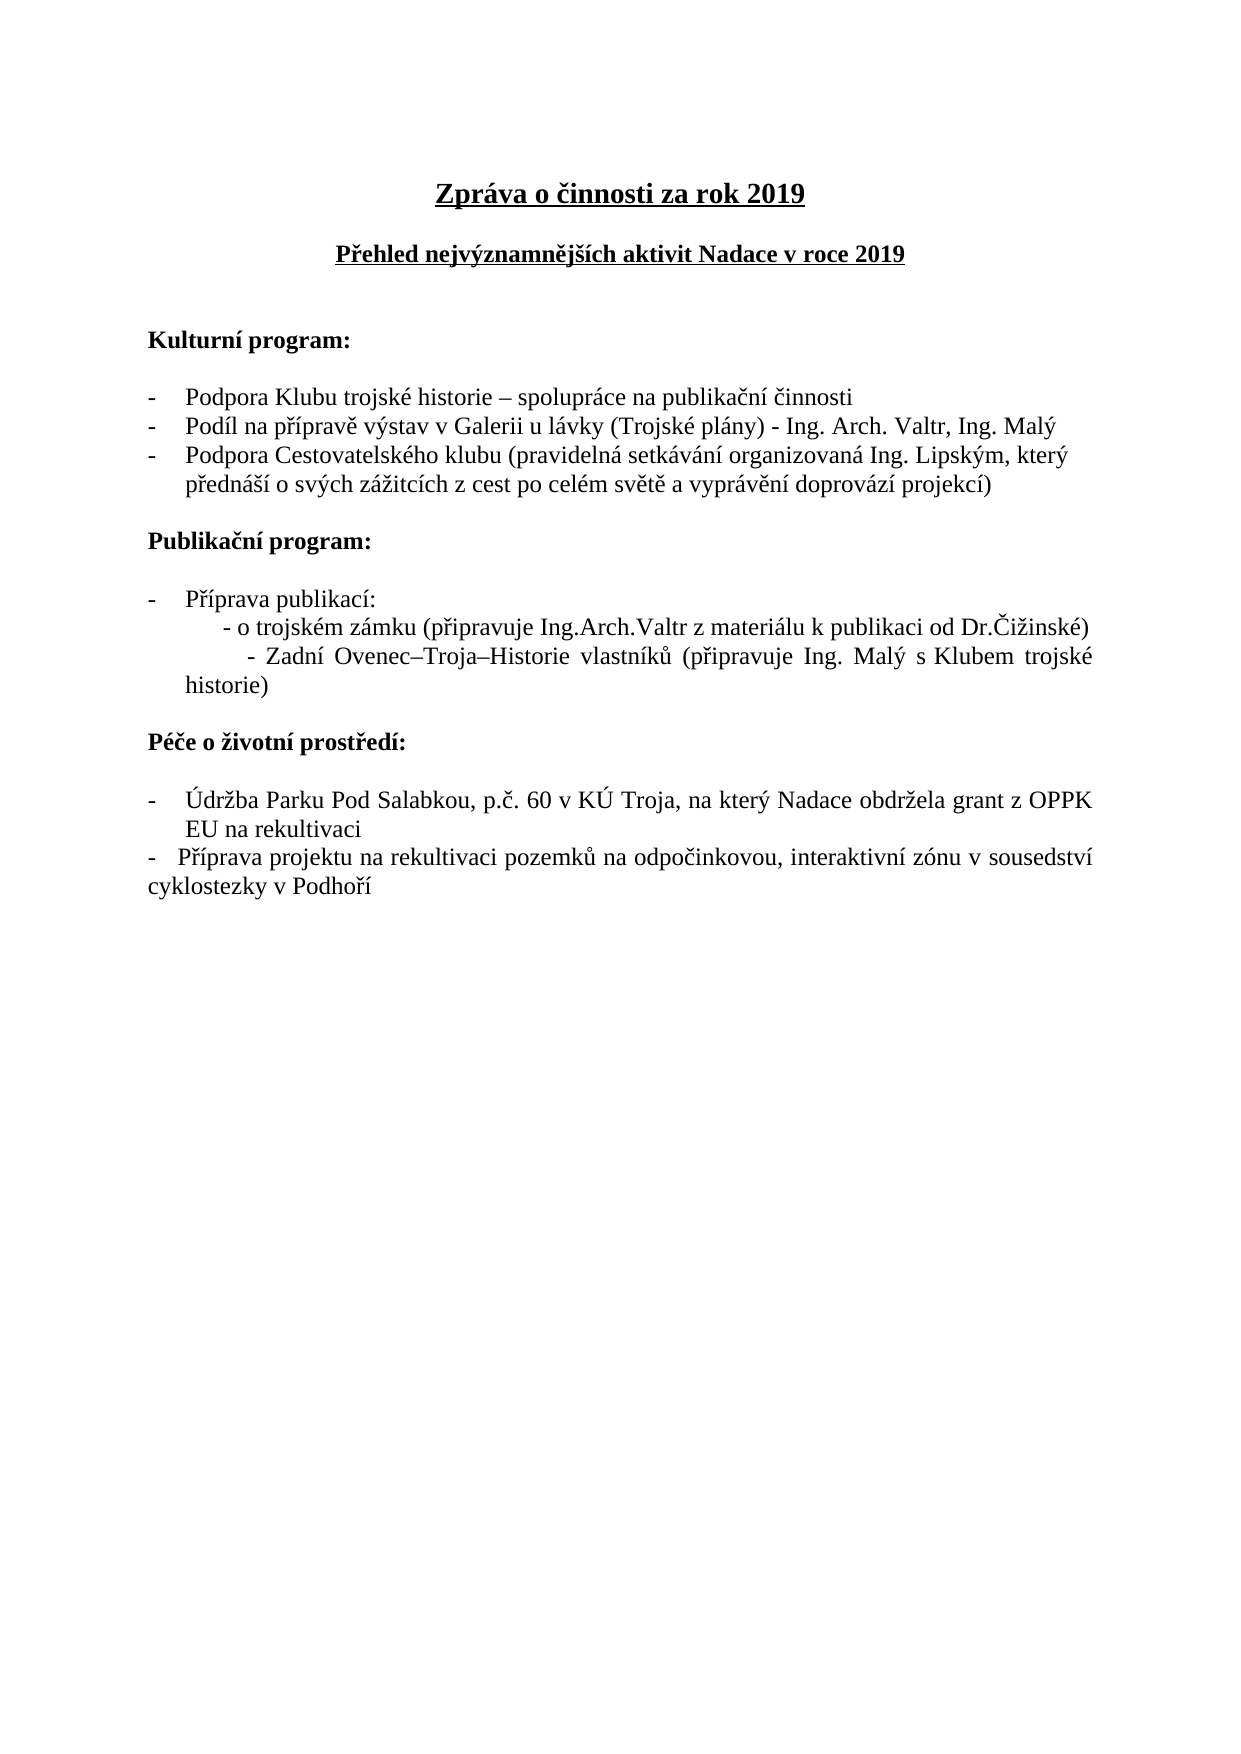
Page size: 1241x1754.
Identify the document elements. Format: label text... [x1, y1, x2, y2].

subtitle Přehled nejvýznamnějších aktivit Nadace v roce 2019 [148, 239, 1093, 267]
list Příprava publikací: [148, 584, 1093, 612]
text Péče o životní prostředí: [148, 727, 1093, 756]
text - o trojském zámku (připravuje Ing.Arch.Valtr z materiálu k publikaci od Dr.Čižinské) [185, 612, 1093, 641]
text Zpráva o činnosti za rok 2019 [148, 176, 1093, 210]
text - Příprava projektu na rekultivaci pozemků na odpočinkovou, interaktivní zónu v sousedství cyklostezky v Podhoří [148, 842, 1093, 900]
list Podpora Cestovatelského klubu (pravidelná setkávání organizovaná Ing. Lipským, který přednáší o svých zážitcích z cest po celém světě a vyprávění doprovází projekcí) [148, 440, 1093, 497]
text - Zadní Ovenec–Troja–Historie vlastníků (připravuje Ing. Malý s Klubem trojské historie) [185, 641, 1093, 699]
text Kulturní program: [148, 325, 1093, 354]
list Podpora Klubu trojské historie – spolupráce na publikační činnosti [148, 382, 1093, 411]
list Údržba Parku Pod Salabkou, p.č. 60 v KÚ Troja, na který Nadace obdržela grant z OPPK EU na rekultivaci [148, 785, 1093, 842]
list Podíl na přípravě výstav v Galerii u lávky (Trojské plány) - Ing. Arch. Valtr, Ing. Malý [148, 411, 1093, 440]
text Publikační program: [148, 526, 1093, 555]
